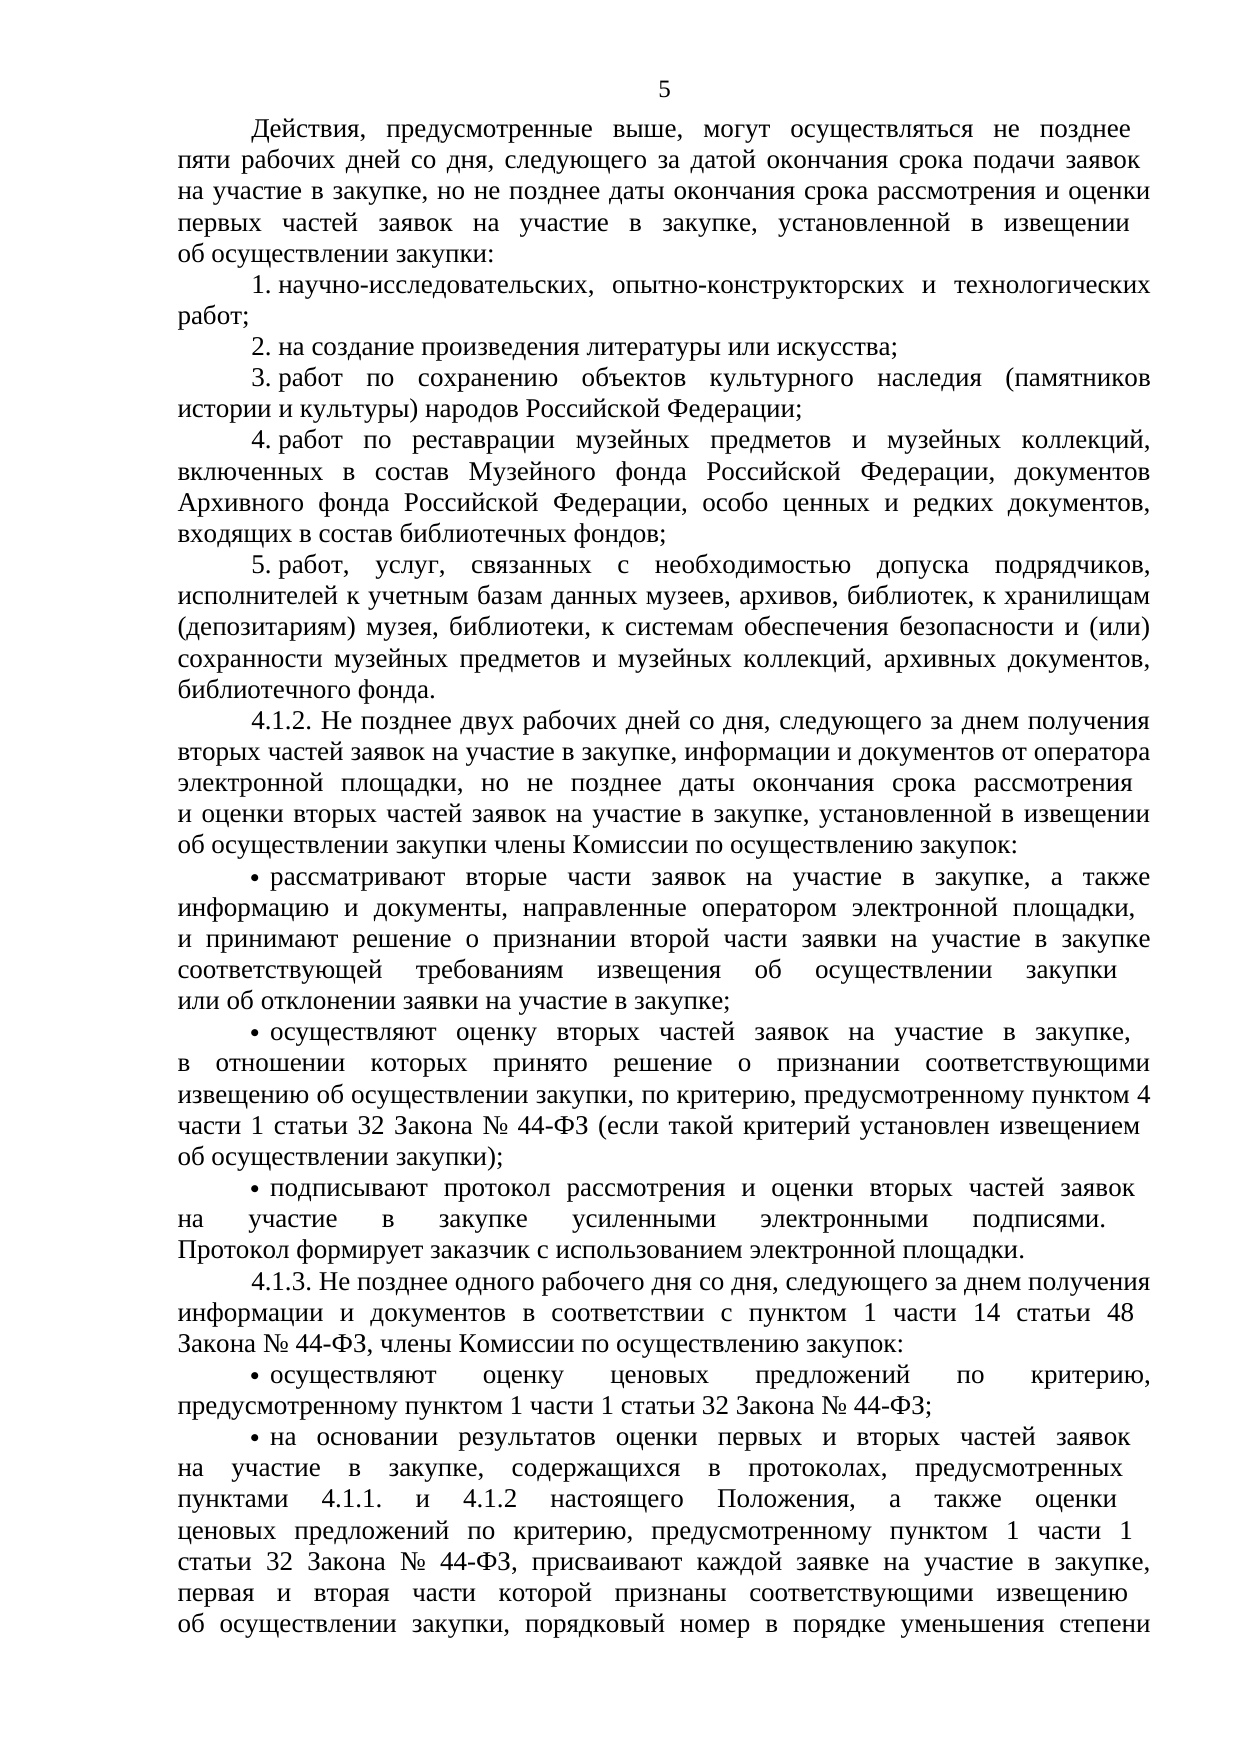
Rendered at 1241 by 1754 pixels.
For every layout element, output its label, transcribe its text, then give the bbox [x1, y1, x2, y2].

list работ по реставрации музейных предметов и музейных коллекций, включенных в состав Музейного фонда Российской Федерации, документов Архивного фонда Российской Федерации, особо ценных и редких документов, входящих в состав библиотечных фондов; [177, 424, 1152, 548]
list на создание произведения литературы или искусства; [177, 330, 1152, 361]
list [177, 1420, 1152, 1638]
text Действия, предусмотренные выше, могут осуществляться не позднее пяти рабочих дней со дня, следующего за датой окончания срока подачи заявок на участие в закупке, но не позднее даты окончания срока рассмотрения и оценки первых частей заявок на участие в закупке, установленной в извещении об осуществлении закупки: [177, 112, 1152, 268]
list научно-исследовательских, опытно-конструкторских и технологических работ; [177, 268, 1152, 330]
list работ, услуг, связанных с необходимостью допуска подрядчиков, исполнителей к учетным базам данных музеев, архивов, библиотек, к хранилищам (депозитариям) музея, библиотеки, к системам обеспечения безопасности и (или) сохранности музейных предметов и музейных коллекций, архивных документов, библиотечного фонда. [177, 548, 1152, 704]
list работ по сохранению объектов культурного наследия (памятников истории и культуры) народов Российской Федерации; [177, 361, 1152, 424]
text 4.1.3. Не позднее одного рабочего дня со дня, следующего за днем получения информации и документов в соответствии с пунктом 1 части 14 статьи 48 Закона № 44-ФЗ, члены Комиссии по осуществлению закупок: [177, 1264, 1152, 1358]
list подписывают протокол рассмотрения и оценки вторых частей заявок на участие в закупке усиленными электронными подписями. Протокол формирует заказчик с использованием электронной площадки. [177, 1171, 1152, 1264]
text 4.1.2. Не позднее двух рабочих дней со дня, следующего за днем получения вторых частей заявок на участие в закупке, информации и документов от оператора электронной площадки, но не позднее даты окончания срока рассмотрения и оценки вторых частей заявок на участие в закупке, установленной в извещении об осуществлении закупки члены Комиссии по осуществлению закупок: [177, 704, 1152, 860]
list рассматривают вторые части заявок на участие в закупке, а также информацию и документы, направленные оператором электронной площадки, и принимают решение о признании второй части заявки на участие в закупке соответствующей требованиям извещения об осуществлении закупки или об отклонении заявки на участие в закупке; [177, 860, 1152, 1015]
list осуществляют оценку вторых частей заявок на участие в закупке, в отношении которых принято решение о признании соответствующими извещению об осуществлении закупки, по критерию, предусмотренному пунктом 4 части 1 статьи 32 Закона № 44-ФЗ (если такой критерий установлен извещением об осуществлении закупки); [177, 1015, 1152, 1171]
list осуществляют оценку ценовых предложений по критерию, предусмотренному пунктом 1 части 1 статьи 32 Закона № 44-ФЗ; [177, 1358, 1152, 1420]
